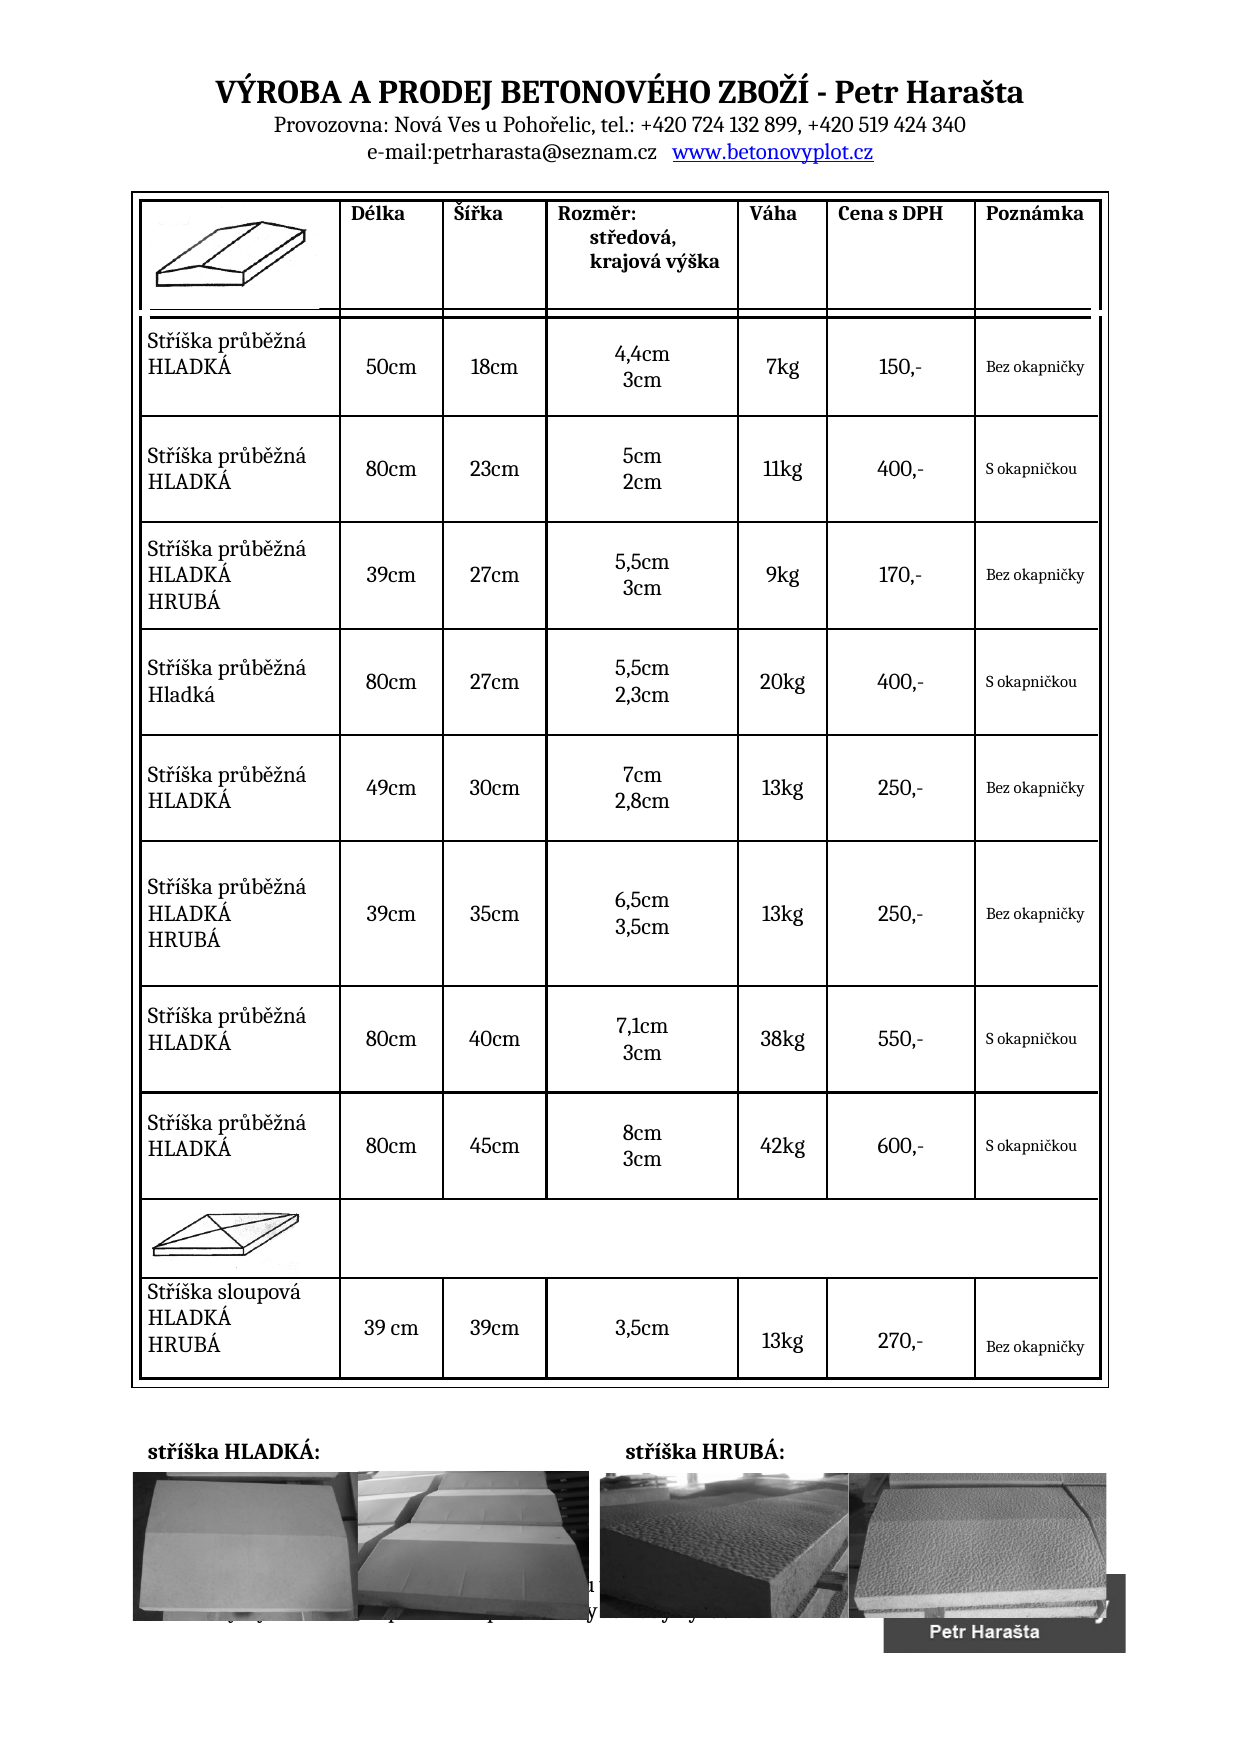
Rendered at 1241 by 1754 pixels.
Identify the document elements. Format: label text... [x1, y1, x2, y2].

table_cell 49cm [341, 736, 442, 840]
table_cell 39cm [444, 1279, 545, 1377]
table_cell Bez okapničky [976, 734, 1099, 840]
table_cell 80cm [341, 630, 442, 734]
table_cell 7,1cm 3cm [548, 987, 737, 1091]
table_cell Stříška průběžná Hladká [142, 630, 339, 734]
table_cell [341, 1279, 442, 1377]
table_cell Bez okapničky [976, 1277, 1099, 1377]
table_cell 40cm [444, 987, 545, 1091]
table_cell Bez okapničky [976, 840, 1099, 985]
table_cell 7cm 2,8cm [548, 736, 737, 840]
table_cell 13kg [739, 842, 826, 985]
table_cell Stříška sloupová HLADKÁ HRUBÁ [142, 1279, 339, 1377]
table_cell Stříška průběžná HLADKÁ [142, 1094, 339, 1198]
table_cell [142, 1200, 147, 1277]
table_cell Bez okapničky [976, 308, 1104, 415]
table_header [136, 193, 339, 308]
table_header Délka [341, 202, 442, 308]
table_cell 600,- [828, 1094, 974, 1198]
table_cell 39cm [341, 842, 442, 985]
table_cell 42kg [739, 1094, 826, 1198]
table_cell Bez okapničky [976, 521, 1099, 627]
table_cell 6,5cm 3,5cm [548, 842, 737, 985]
table_cell 7kg [739, 319, 826, 415]
table_cell 27cm [444, 630, 545, 734]
table_cell 5,5cm 3cm [548, 523, 737, 627]
table_cell 80cm [341, 987, 442, 1091]
table_cell 13kg [739, 1279, 826, 1377]
table_cell 270,- [828, 1279, 974, 1377]
table_cell 5,5cm 2,3cm [548, 630, 737, 734]
table_cell 18cm [444, 319, 545, 415]
table_cell 35cm [444, 842, 545, 985]
table_cell 38kg [739, 987, 826, 1091]
table_cell Stříška průběžná HLADKÁ HRUBÁ [142, 842, 339, 985]
text stříška HLADKÁ: stříška HRUBÁ: [148, 1439, 1093, 1465]
table_cell 80cm [341, 1094, 442, 1198]
table_cell Stříška průběžná HLADKÁ [142, 417, 339, 521]
table_cell 50cm [341, 319, 442, 415]
table_cell 170,- [828, 523, 974, 627]
table_header Cena s DPH [828, 202, 974, 308]
table_cell S okapničkou [976, 1091, 1099, 1198]
table_cell Stříška průběžná HLADKÁ HRUBÁ [142, 523, 339, 627]
table_cell [341, 1198, 1099, 1277]
table_cell [304, 1200, 339, 1277]
table_header Váha [739, 202, 826, 308]
picture [883, 1574, 1126, 1653]
table_cell 45cm [444, 1094, 545, 1198]
table_cell 39cm [341, 523, 442, 627]
table_cell 8cm 3cm [548, 1094, 737, 1198]
table_header Šířka [444, 202, 545, 308]
table_cell S okapničkou [976, 628, 1099, 734]
table_cell 5cm 2cm [548, 417, 737, 521]
table_cell 3,5cm [548, 1279, 737, 1377]
table_cell 13kg [739, 736, 826, 840]
table_cell 27cm [444, 523, 545, 627]
table_cell S okapničkou [976, 985, 1099, 1091]
table_cell 30cm [444, 736, 545, 840]
table_header Poznámka [975, 193, 1104, 308]
table_header Rozměr: středová, krajová výška [548, 202, 737, 308]
table_cell 80cm [341, 417, 442, 521]
table_cell 4,4cm 3cm [548, 319, 737, 415]
table_cell 400,- [828, 630, 974, 734]
table_cell Stříška průběžná HLADKÁ [142, 987, 339, 1091]
table_cell 250,- [828, 736, 974, 840]
table_cell 11kg [739, 417, 826, 521]
table_cell 400,- [828, 417, 974, 521]
table_cell 250,- [828, 842, 974, 985]
table_cell 20kg [739, 630, 826, 734]
table_cell 550,- [828, 987, 974, 1091]
table_cell 9kg [739, 523, 826, 627]
table_cell Stříška průběžná HLADKÁ [136, 308, 339, 415]
table_cell 23cm [444, 417, 545, 521]
table_cell 150,- [828, 319, 974, 415]
table_cell S okapničkou [976, 415, 1099, 521]
table_cell Stříška průběžná HLADKÁ [142, 736, 339, 840]
